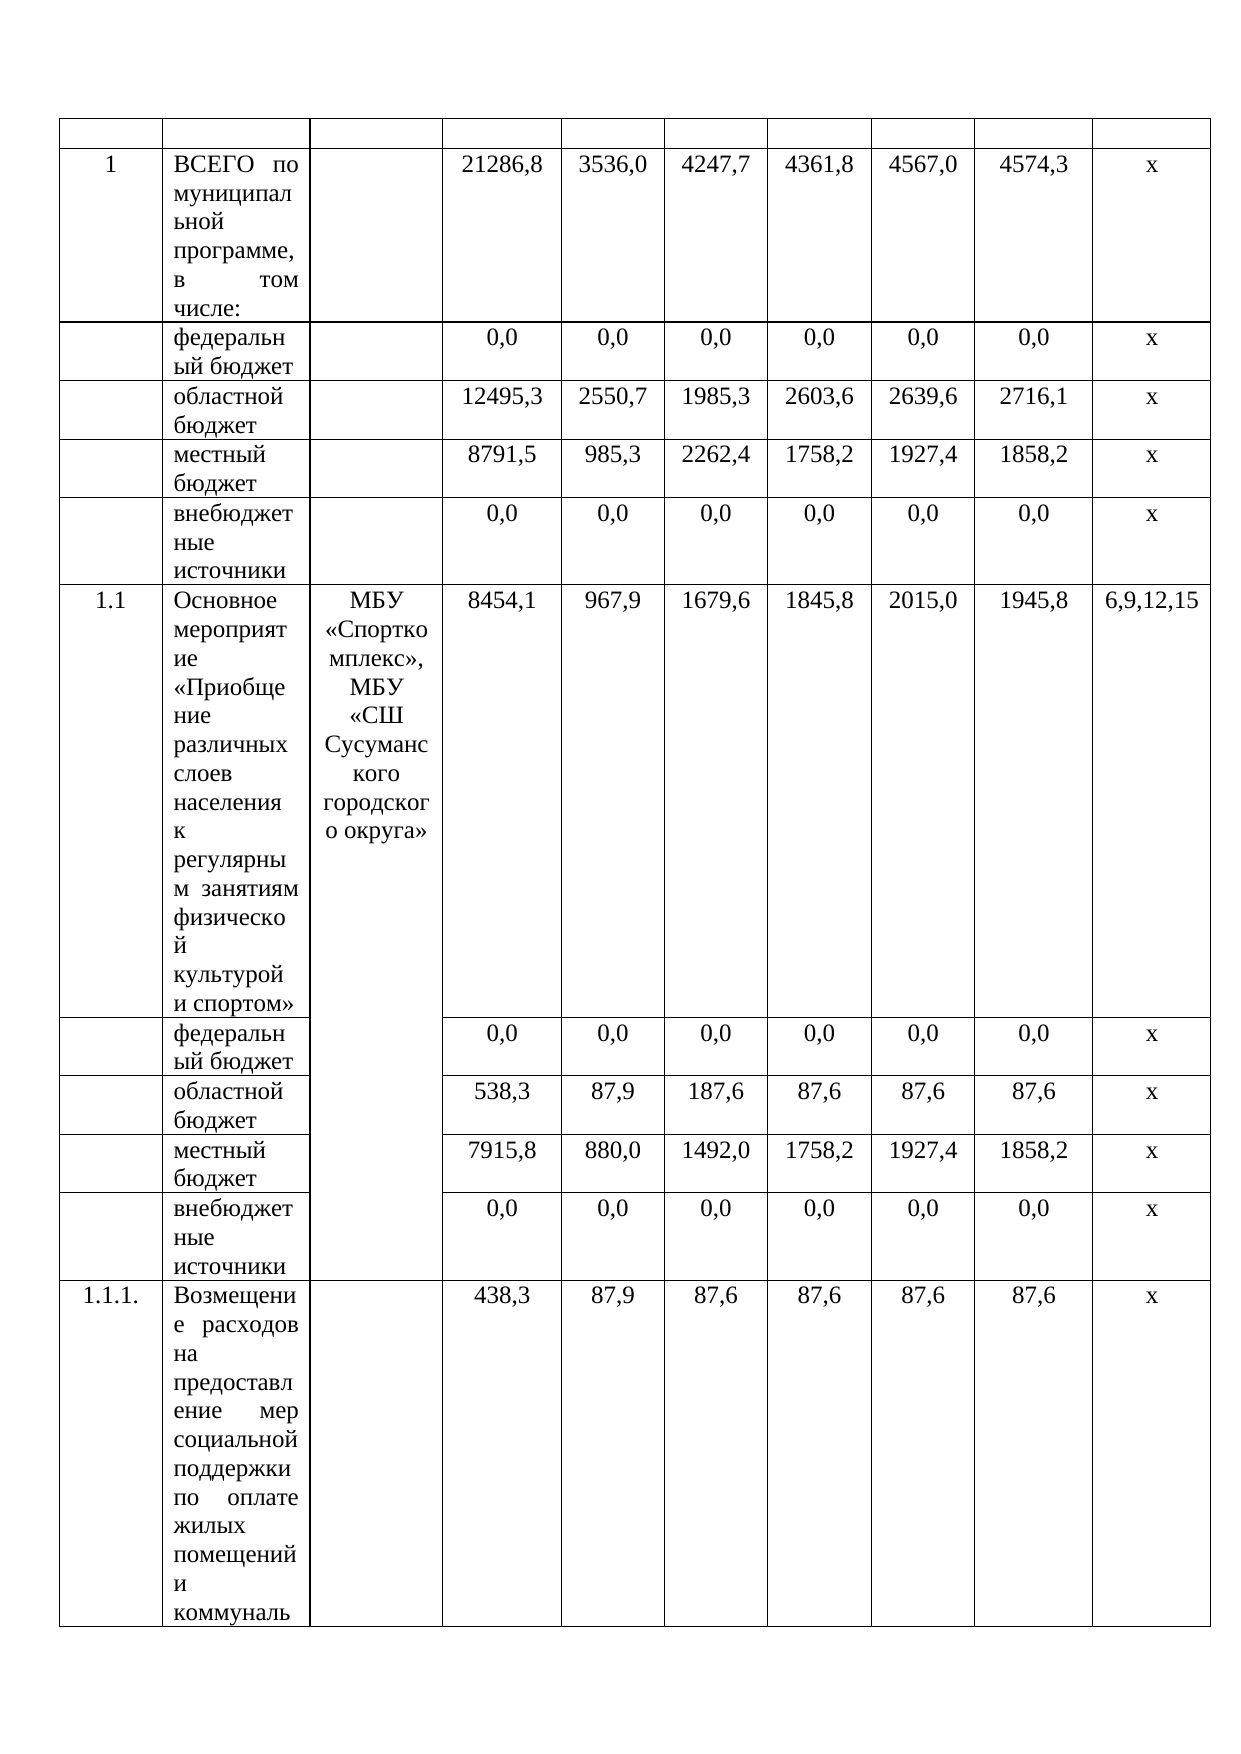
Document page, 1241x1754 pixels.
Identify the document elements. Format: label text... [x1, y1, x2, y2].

table_cell 7 [768, 119, 871, 148]
table_cell 9 [975, 119, 1092, 148]
table_cell [60, 323, 162, 380]
table_cell 87,6 [975, 1076, 1092, 1134]
table_cell 0,0 [665, 1018, 767, 1075]
table_cell 2 [163, 119, 309, 148]
table_cell х [1093, 498, 1210, 584]
table_cell [60, 1076, 162, 1134]
table_cell х [1093, 381, 1210, 438]
table_cell 1845,8 [768, 585, 871, 1017]
table_cell 1.1.1. [60, 1281, 162, 1626]
table_cell 0,0 [768, 1193, 871, 1279]
table_cell 87,6 [768, 1076, 871, 1134]
table_cell 0,0 [443, 1018, 561, 1075]
table_cell 0,0 [872, 498, 974, 584]
table_cell 1.1 [60, 585, 162, 1017]
table_cell х [1093, 1018, 1210, 1075]
table_cell местный бюджет [163, 440, 309, 497]
table_cell 1 [60, 119, 162, 148]
table_cell внебюджетные источники [163, 1193, 309, 1279]
table_cell [311, 323, 442, 380]
table_cell 8791,5 [443, 440, 561, 497]
table_cell х [1093, 1193, 1210, 1279]
table_cell 12495,3 [443, 381, 561, 438]
table_cell 5 [562, 119, 664, 148]
table_cell 0,0 [562, 498, 664, 584]
table_cell 3536,0 [562, 149, 664, 321]
table_cell 2262,4 [665, 440, 767, 497]
table_cell [311, 149, 442, 321]
table_cell 8 [872, 119, 974, 148]
table_cell 87,6 [768, 1281, 871, 1626]
table_cell МБУ «Спорткомплекс», МБУ «СШ Сусуманского городского округа» [311, 585, 442, 1279]
table_cell 0,0 [872, 323, 974, 380]
table_cell 538,3 [443, 1076, 561, 1134]
table_cell 4247,7 [665, 149, 767, 321]
table_cell 4361,8 [768, 149, 871, 321]
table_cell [163, 1281, 309, 1626]
table_cell 4567,0 [872, 149, 974, 321]
table_cell 0,0 [975, 323, 1092, 380]
table_cell [60, 381, 162, 438]
table_cell 1492,0 [665, 1135, 767, 1192]
table_cell 0,0 [562, 1018, 664, 1075]
table_cell х [1093, 440, 1210, 497]
table_cell 87,6 [872, 1281, 974, 1626]
table_cell 3 [311, 119, 442, 148]
table_cell 1945,8 [975, 585, 1092, 1017]
table_cell 1927,4 [872, 1135, 974, 1192]
table_cell [311, 1281, 442, 1626]
table_cell 0,0 [975, 498, 1092, 584]
table_cell х [1093, 1135, 1210, 1192]
table_cell 87,6 [872, 1076, 974, 1134]
table_cell 10 [1093, 119, 1210, 148]
table_cell 0,0 [665, 1193, 767, 1279]
table_cell 1758,2 [768, 440, 871, 497]
table_cell 2550,7 [562, 381, 664, 438]
table_cell 87,6 [665, 1281, 767, 1626]
table_cell областной бюджет [163, 1076, 309, 1134]
table_cell 4574,3 [975, 149, 1092, 321]
table_cell федеральный бюджет [163, 323, 309, 380]
table_cell 0,0 [975, 1018, 1092, 1075]
table_cell внебюджетные источники [163, 498, 309, 584]
table_cell [60, 498, 162, 584]
table_cell 87,9 [562, 1281, 664, 1626]
table_cell 0,0 [443, 498, 561, 584]
table_cell 0,0 [872, 1018, 974, 1075]
table_cell местный бюджет [163, 1135, 309, 1192]
table_cell 1858,2 [975, 440, 1092, 497]
table_cell 2603,6 [768, 381, 871, 438]
table_cell 87,6 [975, 1281, 1092, 1626]
table_cell 187,6 [665, 1076, 767, 1134]
table_cell областной бюджет [163, 381, 309, 438]
table_cell 0,0 [768, 323, 871, 380]
table_cell 6,9,12,15 [1093, 585, 1210, 1017]
table_cell 0,0 [443, 1193, 561, 1279]
table_cell 0,0 [975, 1193, 1092, 1279]
table_cell 1679,6 [665, 585, 767, 1017]
table_cell 0,0 [665, 323, 767, 380]
table_cell Основное мероприятие «Приобщение различных слоев населения к регулярным занятиям физической культурой и спортом» [163, 585, 309, 1017]
table_cell 967,9 [562, 585, 664, 1017]
table_cell 1858,2 [975, 1135, 1092, 1192]
table_cell [311, 440, 442, 497]
table_cell 0,0 [562, 323, 664, 380]
table_cell х [1093, 1076, 1210, 1134]
table_cell [60, 1193, 162, 1279]
table_cell 6 [665, 119, 767, 148]
table_cell [311, 381, 442, 438]
table_cell 8454,1 [443, 585, 561, 1017]
table_cell х [1093, 1281, 1210, 1626]
table_cell 4 [443, 119, 561, 148]
table_cell 2015,0 [872, 585, 974, 1017]
table_cell [60, 440, 162, 497]
table_cell 21286,8 [443, 149, 561, 321]
table_cell [60, 1018, 162, 1075]
table_cell х [1093, 149, 1210, 321]
table_cell федеральный бюджет [163, 1018, 309, 1075]
table_cell 0,0 [665, 498, 767, 584]
table_cell 1 [60, 149, 162, 321]
table_cell [311, 498, 442, 584]
table_cell 1985,3 [665, 381, 767, 438]
table_cell 2639,6 [872, 381, 974, 438]
table_cell ВСЕГО по муниципальной программе, в том числе: [163, 149, 309, 321]
table_cell х [1093, 323, 1210, 380]
table_cell 0,0 [443, 323, 561, 380]
table_cell 87,9 [562, 1076, 664, 1134]
table_cell 438,3 [443, 1281, 561, 1626]
table_cell 0,0 [768, 1018, 871, 1075]
table_cell 2716,1 [975, 381, 1092, 438]
table_cell 985,3 [562, 440, 664, 497]
table_cell [60, 1135, 162, 1192]
table_cell 7915,8 [443, 1135, 561, 1192]
table_cell 1758,2 [768, 1135, 871, 1192]
table_cell 880,0 [562, 1135, 664, 1192]
table_cell 0,0 [768, 498, 871, 584]
table_cell 1927,4 [872, 440, 974, 497]
table_cell 0,0 [872, 1193, 974, 1279]
table_cell 0,0 [562, 1193, 664, 1279]
